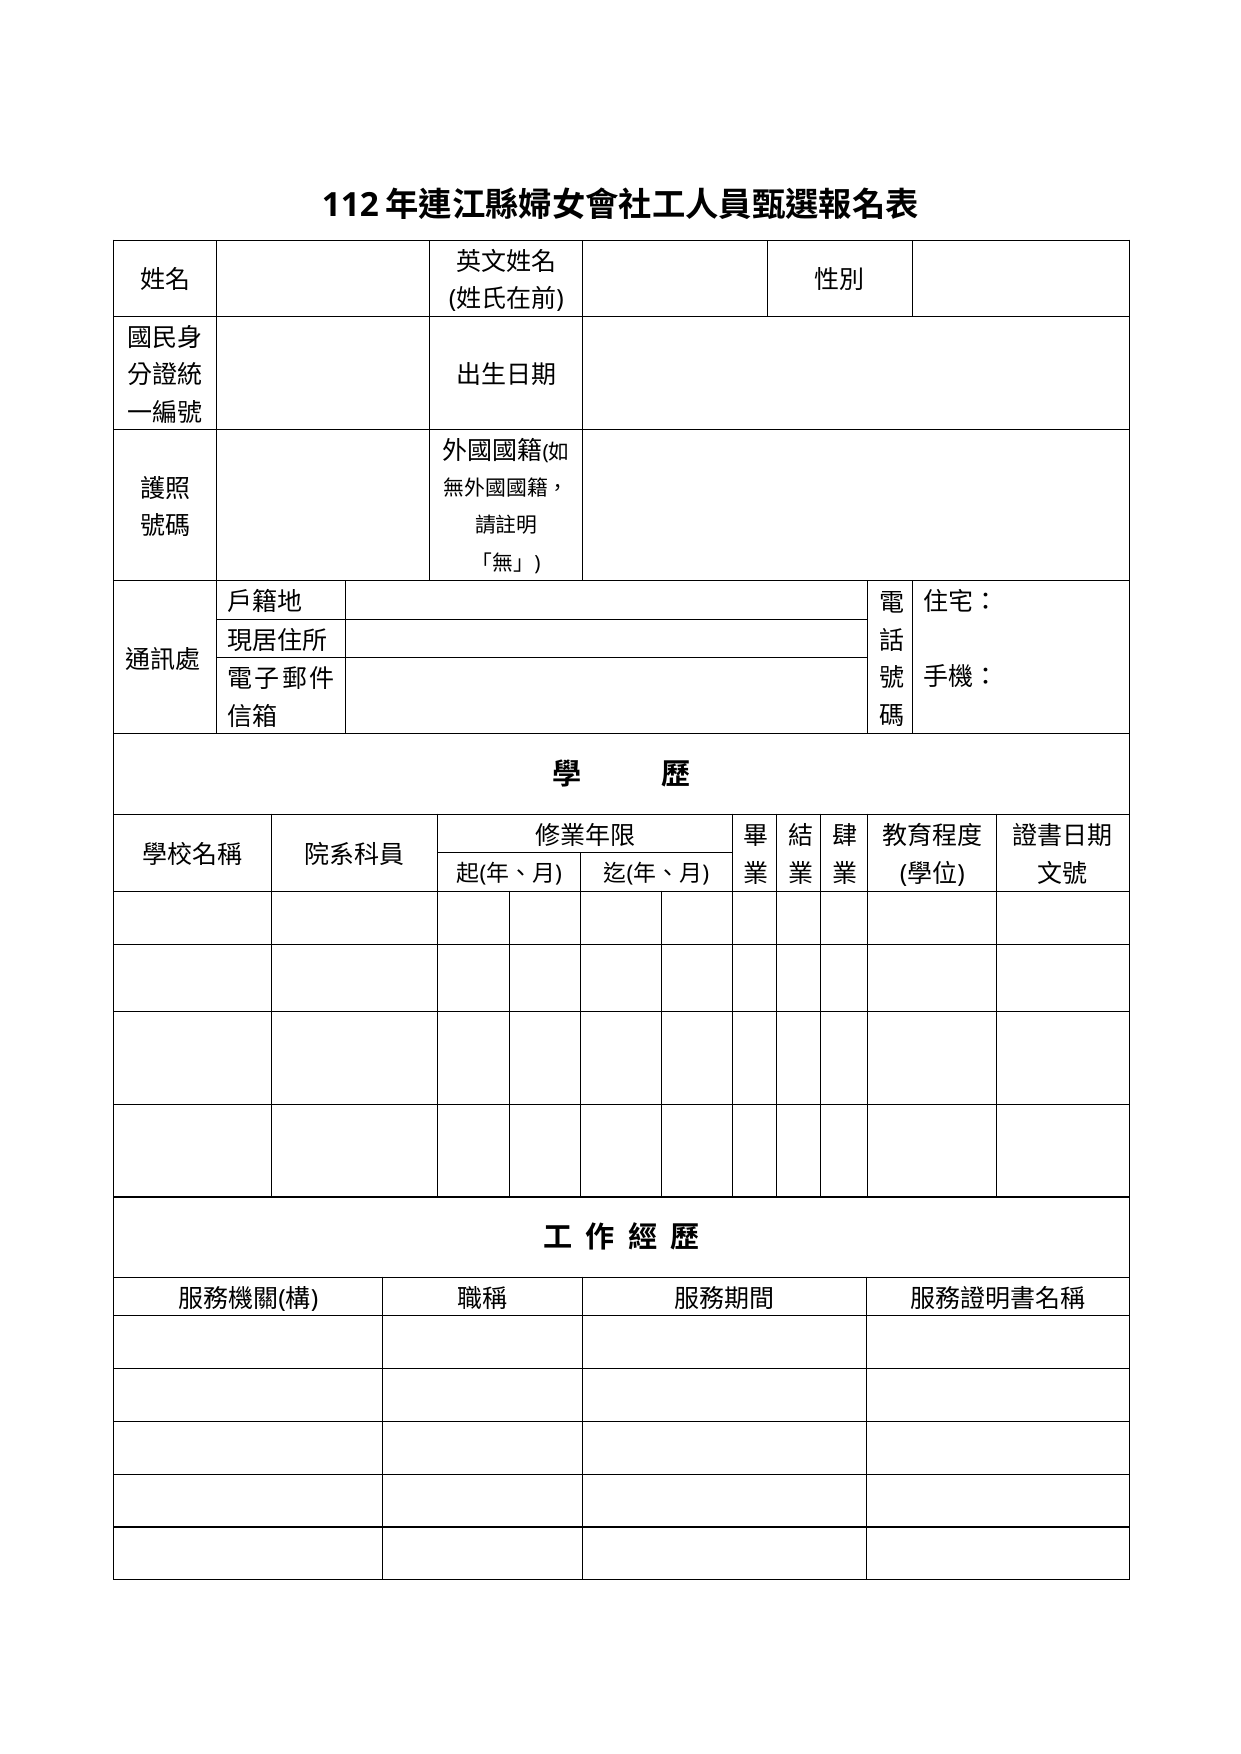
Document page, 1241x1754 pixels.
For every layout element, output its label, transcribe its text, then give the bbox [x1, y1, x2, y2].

table_cell [114, 892, 271, 943]
table_cell [733, 1012, 776, 1104]
table_cell 結 業 [777, 815, 820, 891]
table_cell [438, 892, 509, 943]
table_cell [583, 1316, 866, 1368]
table_cell [777, 892, 820, 943]
table_cell [438, 1105, 509, 1196]
table_cell [997, 945, 1129, 1011]
table_cell [383, 1528, 582, 1579]
table_cell 服務機關(構) [114, 1278, 382, 1315]
table_cell [662, 1012, 732, 1104]
table_cell [583, 1528, 866, 1579]
table_cell [114, 1369, 382, 1421]
table_cell [581, 1012, 661, 1104]
table_cell 肆業 [821, 815, 867, 891]
table_cell [272, 892, 437, 943]
table_cell [272, 1105, 437, 1196]
table_cell [662, 1105, 732, 1196]
table_cell [383, 1316, 582, 1368]
table_cell [867, 1422, 1129, 1474]
table_cell [867, 1316, 1129, 1368]
table_cell [777, 945, 820, 1011]
table_header 姓名 [114, 241, 216, 316]
table_cell [510, 1012, 580, 1104]
table_cell [868, 892, 996, 943]
table_cell [821, 1012, 867, 1104]
table_cell 教育程度(學位) [868, 815, 996, 891]
table_cell [581, 1105, 661, 1196]
table_cell [346, 581, 867, 619]
table_cell 外國國籍(如無外國國籍，請註明「無」) [430, 430, 582, 580]
table_cell 院系科員 [272, 815, 437, 891]
table_cell [383, 1369, 582, 1421]
table_cell 現居住所 [217, 620, 345, 657]
table_header [217, 241, 429, 316]
table_cell 通訊處 [114, 581, 216, 733]
table_cell 戶籍地 [217, 581, 345, 619]
table_header 性別 [768, 241, 912, 316]
table_cell 服務證明書名稱 [867, 1278, 1129, 1315]
table_cell [114, 1475, 382, 1526]
table_cell [114, 1422, 382, 1474]
table_header [913, 241, 1129, 316]
table_cell [583, 317, 1129, 429]
table_cell [821, 1105, 867, 1196]
table_cell [583, 1475, 866, 1526]
table_cell [733, 945, 776, 1011]
table_cell [997, 1105, 1129, 1196]
table_cell [867, 1528, 1129, 1579]
table_cell [383, 1422, 582, 1474]
table_cell [777, 1105, 820, 1196]
table_cell [383, 1475, 582, 1526]
table_cell 起(年、月) [438, 853, 580, 891]
table_cell [583, 430, 1129, 580]
table_cell [997, 1012, 1129, 1104]
table_cell 學 歷 [114, 734, 1129, 813]
table_cell [777, 1012, 820, 1104]
table_cell [438, 1012, 509, 1104]
table_cell [868, 1012, 996, 1104]
table_cell [733, 892, 776, 943]
table_cell [662, 892, 732, 943]
table_cell [583, 1422, 866, 1474]
table_cell [510, 892, 580, 943]
table_cell [272, 945, 437, 1011]
table_cell [868, 1105, 996, 1196]
table_cell [346, 658, 867, 733]
table_cell 學校名稱 [114, 815, 271, 891]
table_cell [997, 892, 1129, 943]
table_cell 電話號碼 [868, 581, 912, 733]
table_cell 電子郵件信箱 [217, 658, 345, 733]
table_cell 護照 號碼 [114, 430, 216, 580]
table_cell 修業年限 [438, 815, 732, 852]
table_cell 畢業 [733, 815, 776, 891]
table_cell [114, 1105, 271, 1196]
table_cell [867, 1475, 1129, 1526]
table_cell [581, 892, 661, 943]
table_cell 住宅： 手機： [913, 581, 1129, 733]
table_cell 國民身分證統一編號 [114, 317, 216, 429]
table_cell [583, 1369, 866, 1421]
table_header [583, 241, 767, 316]
table_cell [217, 317, 429, 429]
table_header 英文姓名 (姓氏在前) [430, 241, 582, 316]
table_cell [114, 1012, 271, 1104]
table_cell 服務期間 [583, 1278, 866, 1315]
table_cell [272, 1012, 437, 1104]
table_cell 出生日期 [430, 317, 582, 429]
table_cell [868, 945, 996, 1011]
table_cell 證書日期文號 [997, 815, 1129, 891]
table_cell [510, 1105, 580, 1196]
table_cell 工 作 經 歷 [114, 1198, 1129, 1277]
table_cell 迄(年、月) [581, 853, 732, 891]
text 112年連江縣婦女會社工人員甄選報名表 [187, 164, 1053, 239]
table_cell [438, 945, 509, 1011]
table_cell [217, 430, 429, 580]
table_cell [867, 1369, 1129, 1421]
table_cell [581, 945, 661, 1011]
table_cell [114, 1528, 382, 1579]
table_cell [114, 945, 271, 1011]
table_cell [510, 945, 580, 1011]
table_cell [821, 892, 867, 943]
table_cell 職稱 [383, 1278, 582, 1315]
table_cell [733, 1105, 776, 1196]
table_cell [114, 1316, 382, 1368]
table_cell [662, 945, 732, 1011]
table_cell [821, 945, 867, 1011]
table_cell [346, 620, 867, 657]
